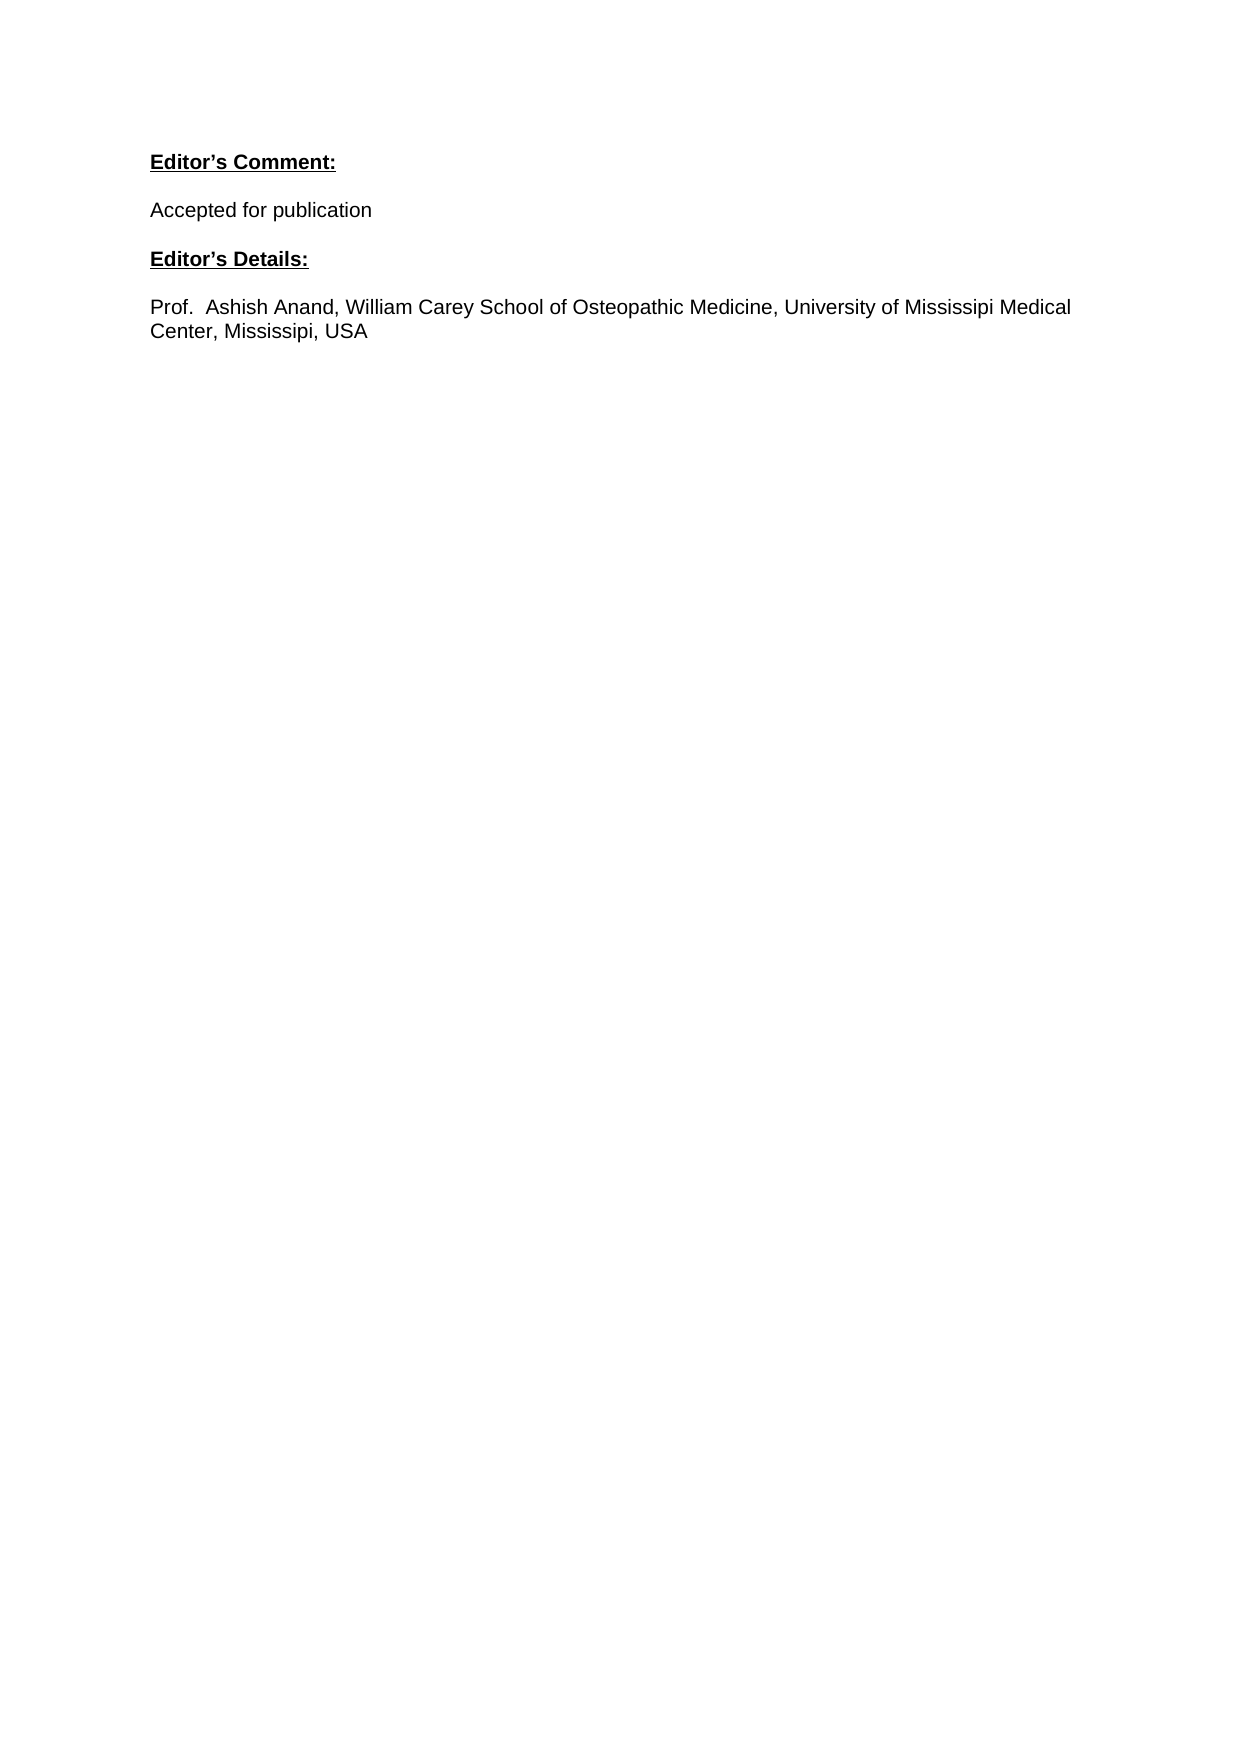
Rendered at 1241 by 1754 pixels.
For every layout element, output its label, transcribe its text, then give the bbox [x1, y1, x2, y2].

text Accepted for publication [150, 198, 1090, 222]
text Prof. Ashish Anand, William Carey School of Osteopathic Medicine, University of Mississipi Medical Center, Mississipi, USA [150, 295, 1090, 343]
text Editor’s Comment: [150, 150, 1090, 174]
text Editor’s Details: [150, 247, 1090, 271]
